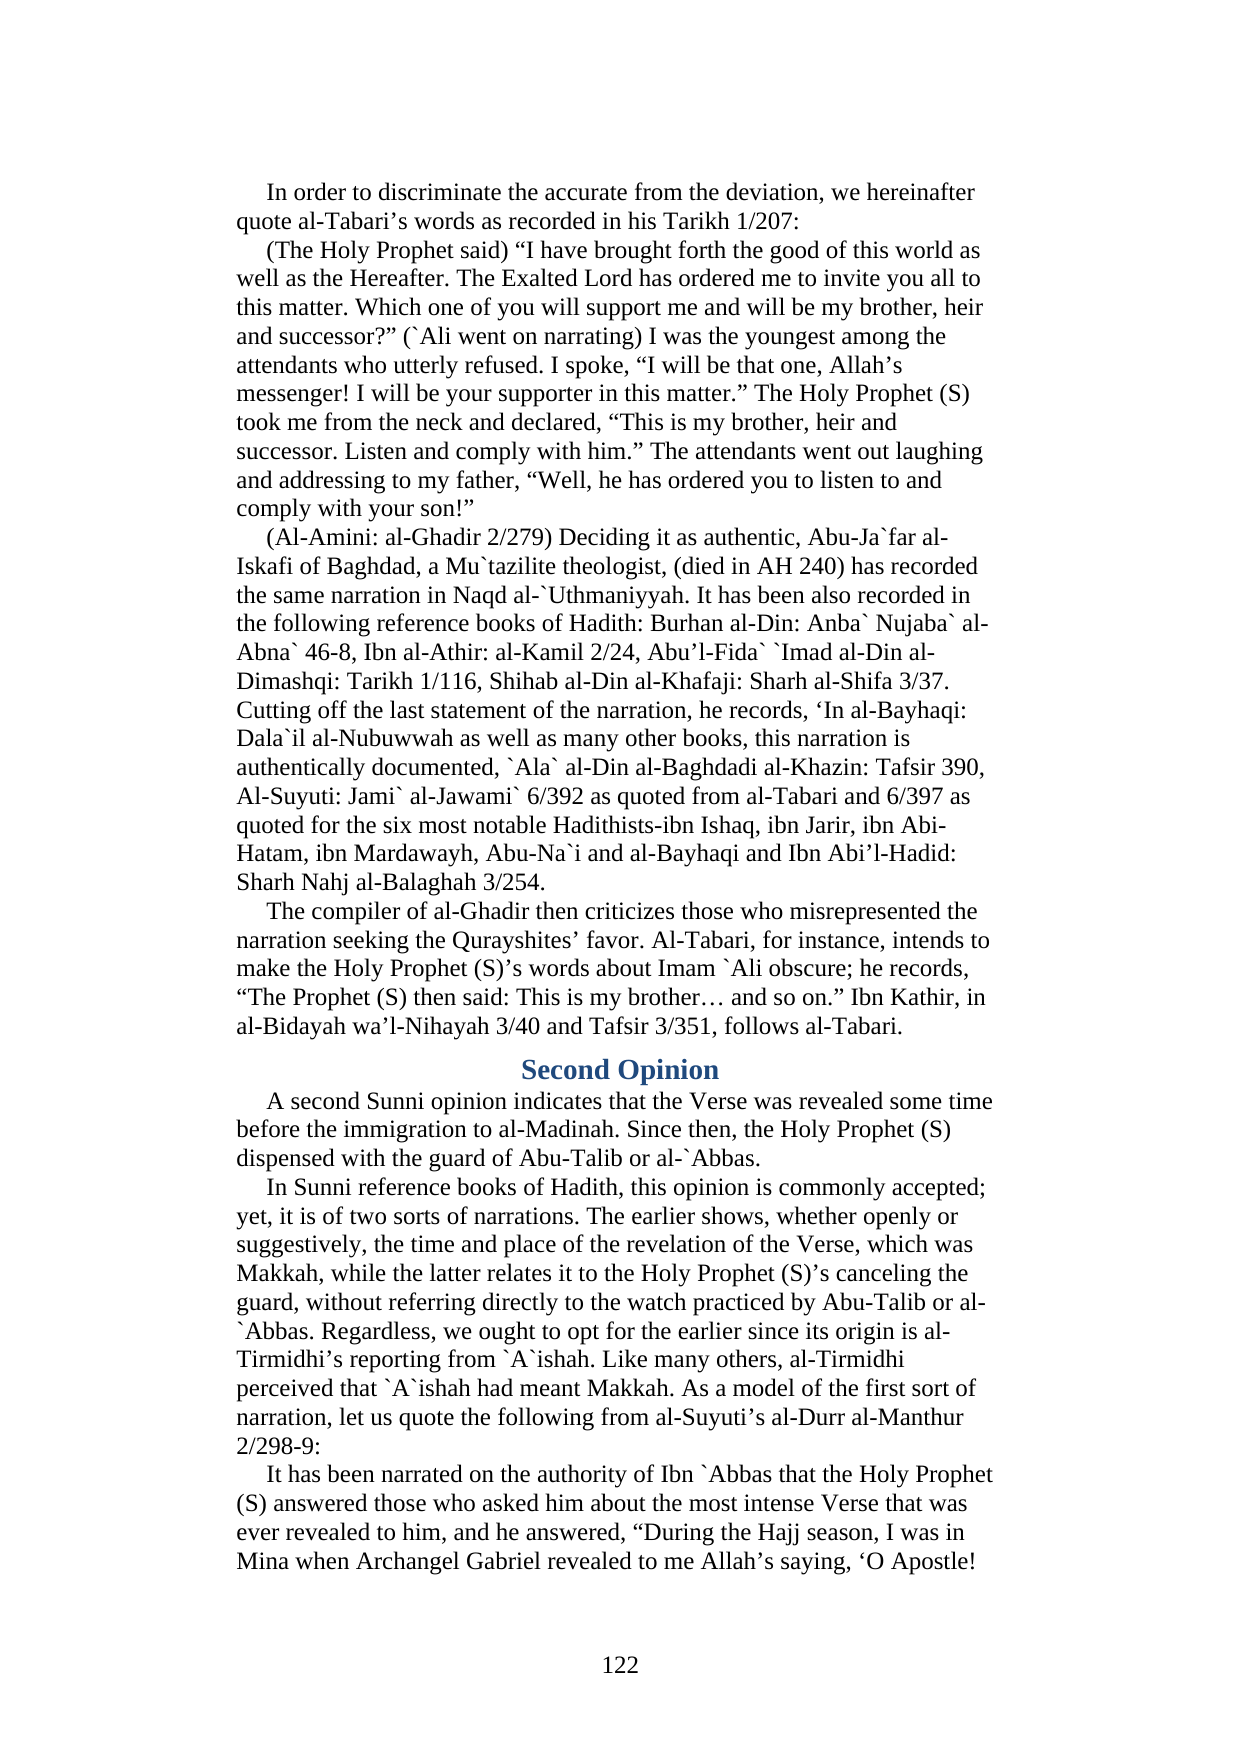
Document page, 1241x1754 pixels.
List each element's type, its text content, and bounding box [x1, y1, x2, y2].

text In order to discriminate the accurate from the deviation, we hereinafter quote al-Tabari’s words as recorded in his Tarikh 1/207: [236, 177, 1004, 235]
subtitle Second Opinion [236, 1052, 1004, 1086]
text In Sunni reference books of Hadith, this opinion is commonly accepted; yet, it is of two sorts of narrations. The earlier shows, whether openly or suggestively, the time and place of the revelation of the Verse, which was Makkah, while the latter relates it to the Holy Prophet (S)’s canceling the guard, without referring directly to the watch practiced by Abu-Talib or al-`Abbas. Regardless, we ought to opt for the earlier since its origin is al-Tirmidhi’s reporting from `A`ishah. Like many others, al-Tirmidhi perceived that `A`ishah had meant Makkah. As a model of the first sort of narration, let us quote the following from al-Suyuti’s al-Durr al-Manthur 2/298-9: [236, 1172, 1004, 1459]
text (Al-Amini: al-Ghadir 2/279) Deciding it as authentic, Abu-Ja`far al-Iskafi of Baghdad, a Mu`tazilite theologist, (died in AH 240) has recorded the same narration in Naqd al-`Uthmaniyyah. It has been also recorded in the following reference books of Hadith: Burhan al-Din: Anba` Nujaba` al-Abna` 46-8, Ibn al-Athir: al-Kamil 2/24, Abu’l-Fida` `Imad al-Din al-Dimashqi: Tarikh 1/116, Shihab al-Din al-Khafaji: Sharh al-Shifa 3/37. Cutting off the last statement of the narration, he records, ‘In al-Bayhaqi: Dala`il al-Nubuwwah as well as many other books, this narration is authentically documented, `Ala` al-Din al-Baghdadi al-Khazin: Tafsir 390, Al-Suyuti: Jami` al-Jawami` 6/392 as quoted from al-Tabari and 6/397 as quoted for the six most notable Hadithists-ibn Ishaq, ibn Jarir, ibn Abi-Hatam, ibn Mardawayh, Abu-Na`i and al-Bayhaqi and Ibn Abi’l-Hadid: Sharh Nahj al-Balaghah 3/254. [236, 522, 1004, 896]
text A second Sunni opinion indicates that the Verse was revealed some time before the immigration to al-Madinah. Since then, the Holy Prophet (S) dispensed with the guard of Abu-Talib or al-`Abbas. [236, 1086, 1004, 1172]
text (The Holy Prophet said) “I have brought forth the good of this world as well as the Hereafter. The Exalted Lord has ordered me to invite you all to this matter. Which one of you will support me and will be my brother, heir and successor?” (`Ali went on narrating) I was the youngest among the attendants who utterly refused. I spoke, “I will be that one, Allah’s messenger! I will be your supporter in this matter.” The Holy Prophet (S) took me from the neck and declared, “This is my brother, heir and successor. Listen and comply with him.” The attendants went out laughing and addressing to my father, “Well, he has ordered you to listen to and comply with your son!” [236, 235, 1004, 522]
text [236, 1459, 1004, 1574]
text The compiler of al-Ghadir then criticizes those who misrepresented the narration seeking the Qurayshites’ favor. Al-Tabari, for instance, intends to make the Holy Prophet (S)’s words about Imam `Ali obscure; he records, “The Prophet (S) then said: This is my brother… and so on.” Ibn Kathir, in al-Bidayah wa’l-Nihayah 3/40 and Tafsir 3/351, follows al-Tabari. [236, 896, 1004, 1040]
